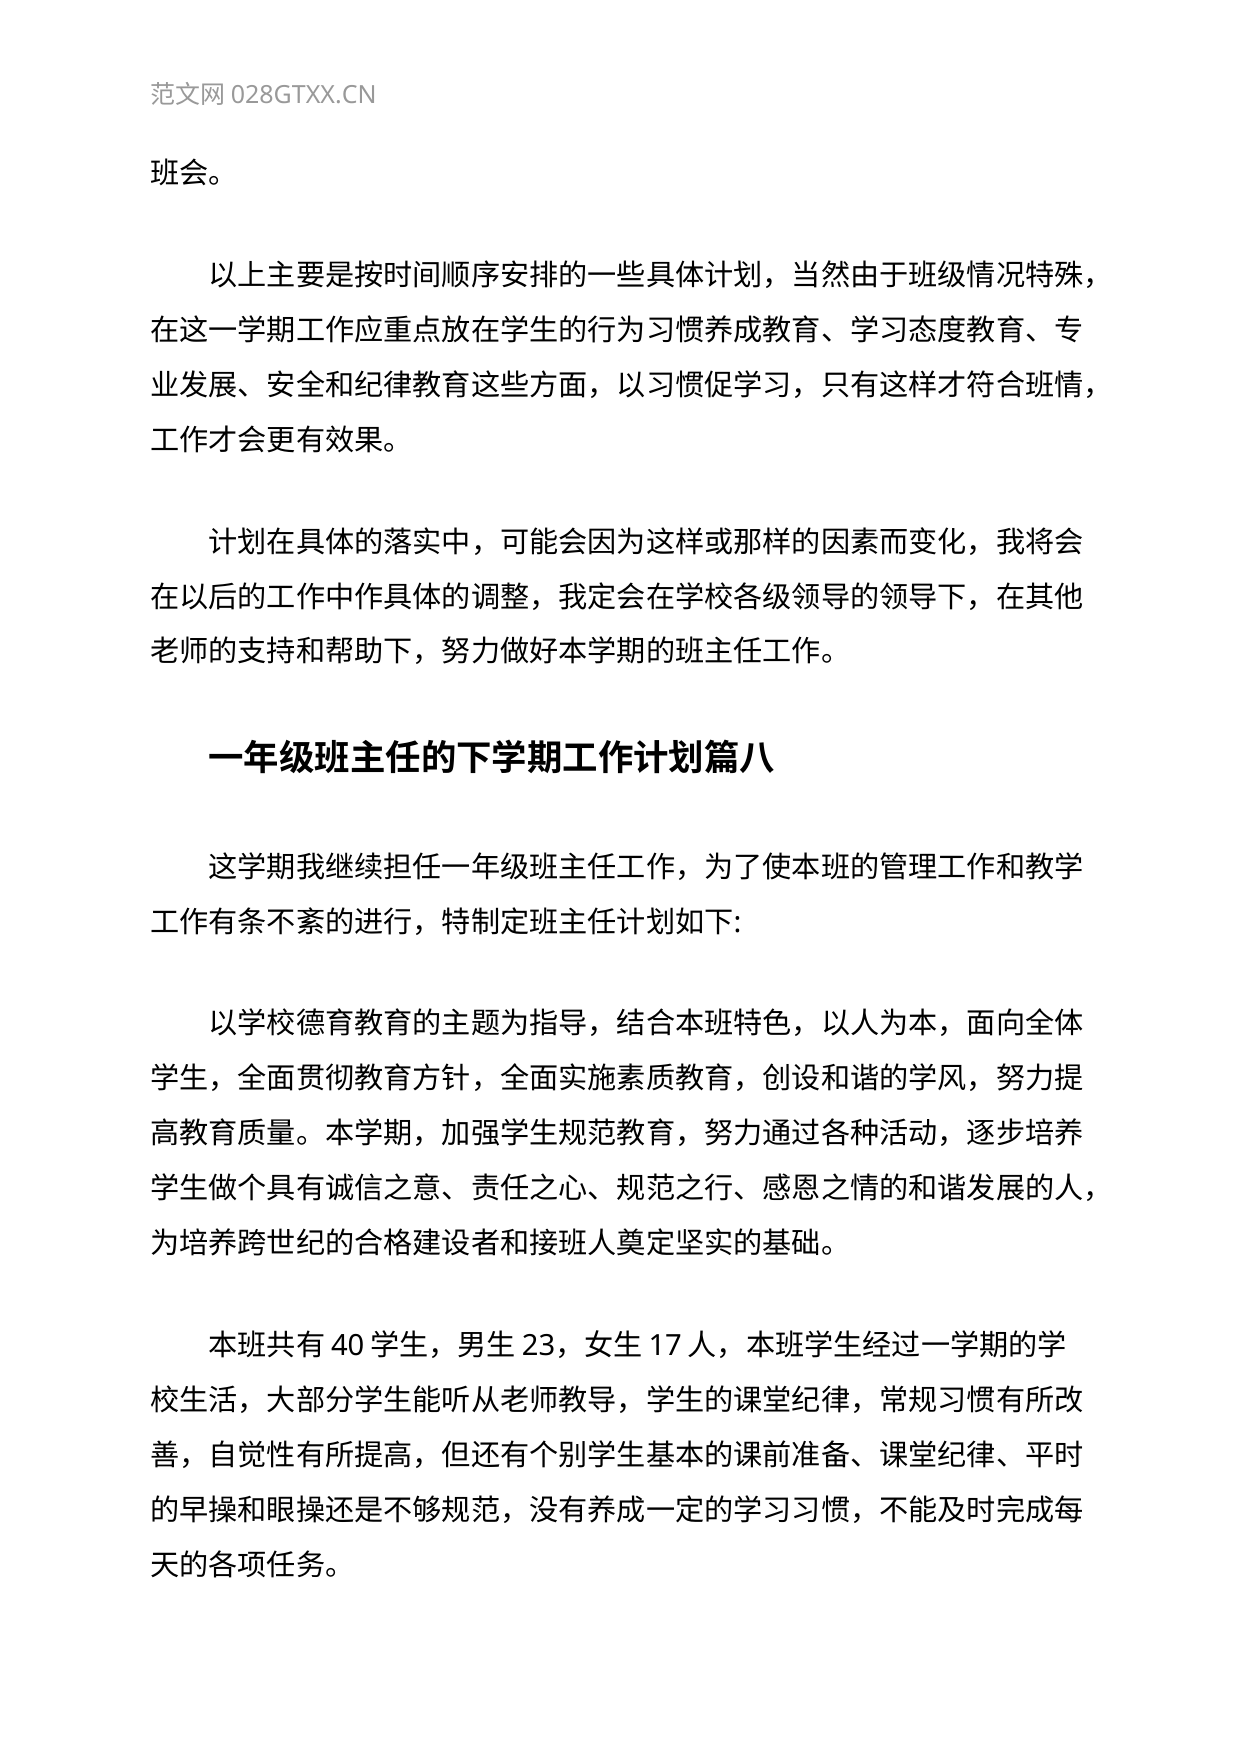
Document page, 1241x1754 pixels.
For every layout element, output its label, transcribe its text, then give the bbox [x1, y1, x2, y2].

text 这学期我继续担任一年级班主任工作，为了使本班的管理工作和教学工作有条不紊的进行，特制定班主任计划如下: [150, 843, 1090, 941]
text 以上主要是按时间顺序安排的一些具体计划，当然由于班级情况特殊，在这一学期工作应重点放在学生的行为习惯养成教育、学习态度教育、专业发展、安全和纪律教育这些方面，以习惯促学习，只有这样才符合班情，工作才会更有效果。 [150, 252, 1090, 459]
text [150, 150, 1090, 192]
text 计划在具体的落实中，可能会因为这样或那样的因素而变化，我将会在以后的工作中作具体的调整，我定会在学校各级领导的领导下，在其他老师的支持和帮助下，努力做好本学期的班主任工作。 [150, 518, 1090, 670]
text 本班共有40学生，男生23，女生17人，本班学生经过一学期的学校生活，大部分学生能听从老师教导，学生的课堂纪律，常规习惯有所改善，自觉性有所提高，但还有个别学生基本的课前准备、课堂纪律、平时的早操和眼操还是不够规范，没有养成一定的学习习惯，不能及时完成每天的各项任务。 [150, 1321, 1090, 1583]
text 一年级班主任的下学期工作计划篇八 [150, 730, 1090, 781]
text 以学校德育教育的主题为指导，结合本班特色，以人为本，面向全体学生，全面贯彻教育方针，全面实施素质教育，创设和谐的学风，努力提高教育质量。本学期，加强学生规范教育，努力通过各种活动，逐步培养学生做个具有诚信之意、责任之心、规范之行、感恩之情的和谐发展的人，为培养跨世纪的合格建设者和接班人奠定坚实的基础。 [150, 1000, 1090, 1262]
